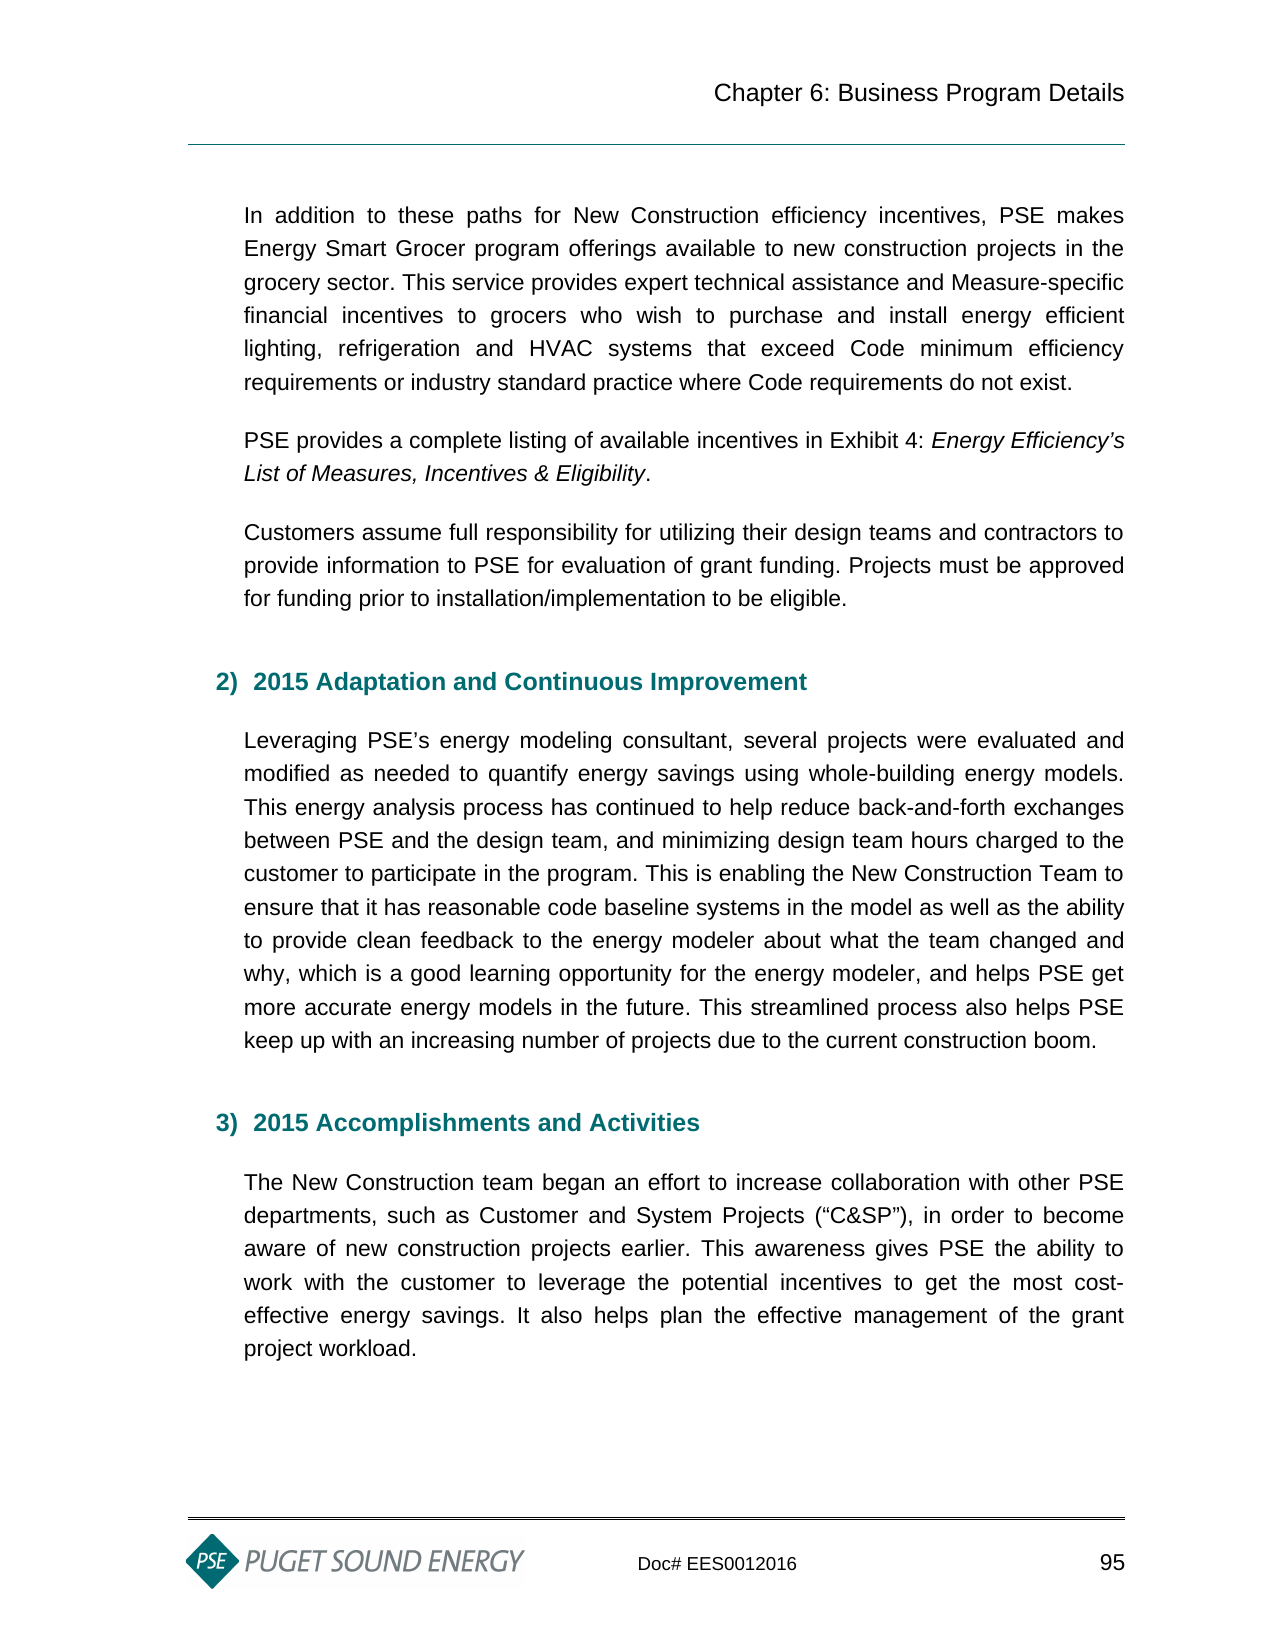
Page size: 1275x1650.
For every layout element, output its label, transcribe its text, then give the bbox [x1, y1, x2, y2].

text PSE provides a complete listing of available incentives in Exhibit 4: Energy Efficiency’s List of Measures, Incentives & Eligibility. [244, 422, 1125, 488]
text In addition to these paths for New Construction efficiency incentives, PSE makes Energy Smart Grocer program offerings available to new construction projects in the grocery sector. This service provides expert technical assistance and Measure-specific financial incentives to grocers who wish to purchase and install energy efficient lighting, refrigeration and HVAC systems that exceed Code minimum efficiency requirements or industry standard practice where Code requirements do not exist. [244, 197, 1125, 397]
text Customers assume full responsibility for utilizing their design teams and contractors to provide information to PSE for evaluation of grant funding. Projects must be approved for funding prior to installation/implementation to be eligible. [244, 513, 1125, 613]
subtitle 2015 Accomplishments and Activities [216, 1105, 1125, 1138]
subtitle 2015 Adaptation and Continuous Improvement [216, 663, 1125, 697]
picture [185, 1534, 525, 1589]
text Leveraging PSE’s energy modeling consultant, several projects were evaluated and modified as needed to quantify energy savings using whole-building energy models. This energy analysis process has continued to help reduce back-and-forth exchanges between PSE and the design team, and minimizing design team hours charged to the customer to participate in the program. This is enabling the New Construction Team to ensure that it has reasonable code baseline systems in the model as well as the ability to provide clean feedback to the energy modeler about what the team changed and why, which is a good learning opportunity for the energy modeler, and helps PSE get more accurate energy models in the future. This streamlined process also helps PSE keep up with an increasing number of projects due to the current construction boom. [244, 722, 1125, 1055]
text The New Construction team began an effort to increase collaboration with other PSE departments, such as Customer and System Projects (“C&SP”), in order to become aware of new construction projects earlier. This awareness gives PSE the ability to work with the customer to leverage the potential incentives to get the most cost-effective energy savings. It also helps plan the effective management of the grant project workload. [244, 1163, 1125, 1363]
